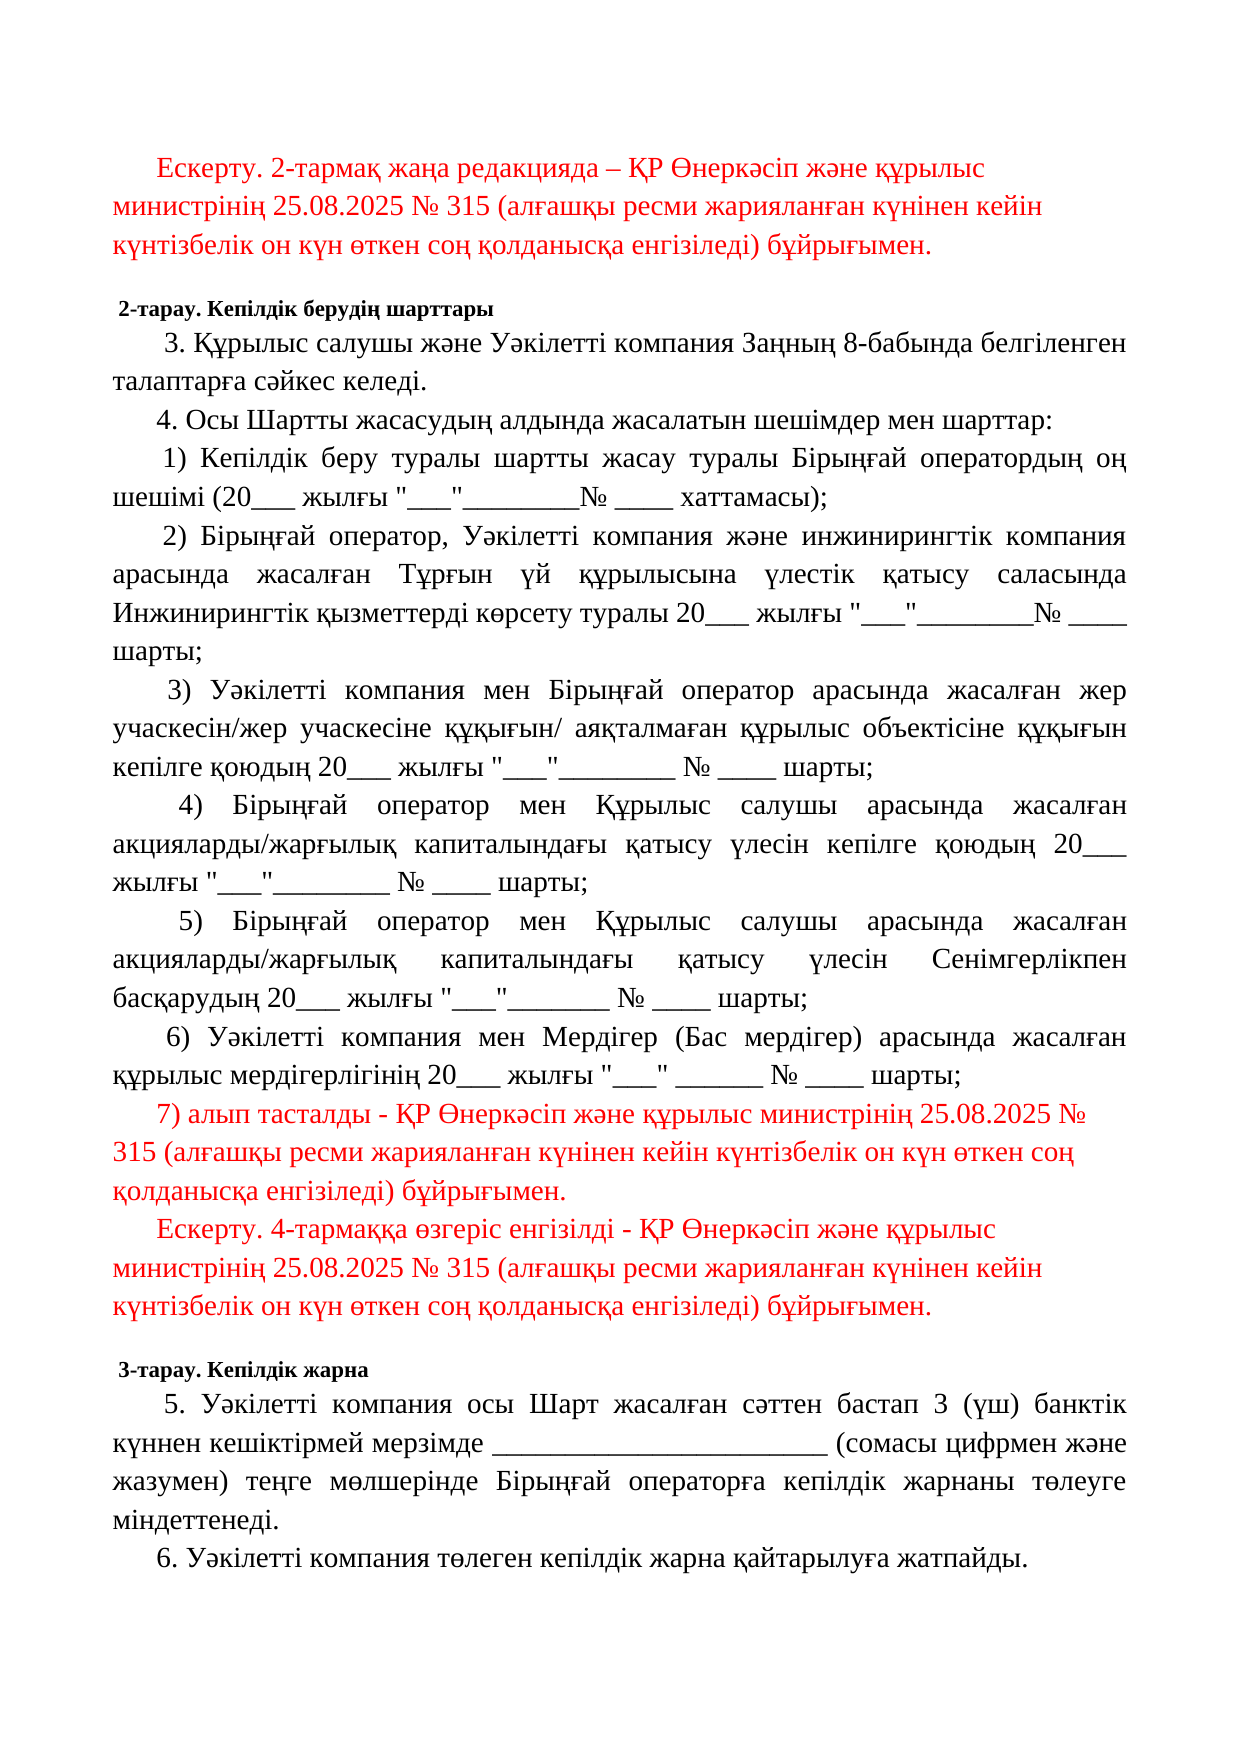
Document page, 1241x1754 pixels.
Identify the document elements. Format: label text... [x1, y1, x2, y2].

text 2) Бірыңғай оператор, Уәкілетті компания және инжинирингтік компания арасында жасалған Тұрғын үй құрылысына үлестік қатысу саласында Инжинирингтік қызметтерді көрсету туралы 20___ жылғы "___"________№ ____ шарты; [112, 518, 1128, 667]
text 5. Уәкілетті компания осы Шарт жасалған сәттен бастап 3 (үш) банктік күннен кешіктірмей мерзімде _______________________ (сомасы цифрмен және жазумен) теңге мөлшерінде Бірыңғай операторға кепілдік жарнаны төлеуге міндеттенеді. [112, 1386, 1128, 1535]
text 6) Уәкілетті компания мен Мердігер (Бас мердігер) арасында жасалған құрылыс мердігерлігінің 20___ жылғы "___" ______ № ____ шарты; [112, 1019, 1128, 1091]
text 3) Уәкілетті компания мен Бірыңғай оператор арасында жасалған жер учаскесін/жер учаскесіне құқығын/ аяқталмаған құрылыс объектісіне құқығын кепілге қоюдың 20___ жылғы "___"________ № ____ шарты; [112, 672, 1128, 782]
text 3. Құрылыс салушы және Уәкілетті компания Заңның 8-бабында белгіленген талаптарға сәйкес келеді. [112, 325, 1128, 397]
text 4. Осы Шартты жасасудың алдында жасалатын шешімдер мен шарттар: [112, 402, 1128, 436]
text 7) алып тасталды - ҚР Өнеркәсіп және құрылыс министрінің 25.08.2025 № 315 (алғашқы ресми жарияланған күнінен кейін күнтізбелік он күн өткен соң қолданысқа енгізіледі) бұйрығымен. Ескерту. 4-тармаққа өзгеріс енгізілді - ҚР Өнеркәсіп және құрылыс министрінің 25.08.2025 № 315 (алғашқы ресми жарияланған күнінен кейін күнтізбелік он күн өткен соң қолданысқа енгізіледі) бұйрығымен. [112, 1096, 1128, 1352]
text 3-тарау. Кепілдік жарна [112, 1356, 1128, 1382]
text 6. Уәкілетті компания төлеген кепілдік жарна қайтарылуға жатпайды. [112, 1540, 1128, 1574]
text 5) Бірыңғай оператор мен Құрылыс салушы арасында жасалған акцияларды/жарғылық капиталындағы қатысу үлесін Сенімгерлікпен басқарудың 20___ жылғы "___"_______ № ____ шарты; [112, 903, 1128, 1014]
text Ескерту. 2-тармақ жаңа редакцияда – ҚР Өнеркәсіп және құрылыс министрінің 25.08.2025 № 315 (алғашқы ресми жарияланған күнінен кейін күнтізбелік он күн өткен соң қолданысқа енгізіледі) бұйрығымен. [112, 150, 1128, 291]
text 4) Бірыңғай оператор мен Құрылыс салушы арасында жасалған акцияларды/жарғылық капиталындағы қатысу үлесін кепілге қоюдың 20___ жылғы "___"________ № ____ шарты; [112, 787, 1128, 898]
text 1) Кепілдік беру туралы шартты жасау туралы Бірыңғай оператордың оң шешімі (20___ жылғы "___"________№ ____ хаттамасы); [112, 441, 1128, 513]
text 2-тарау. Кепілдік берудің шарттары [112, 295, 1128, 321]
